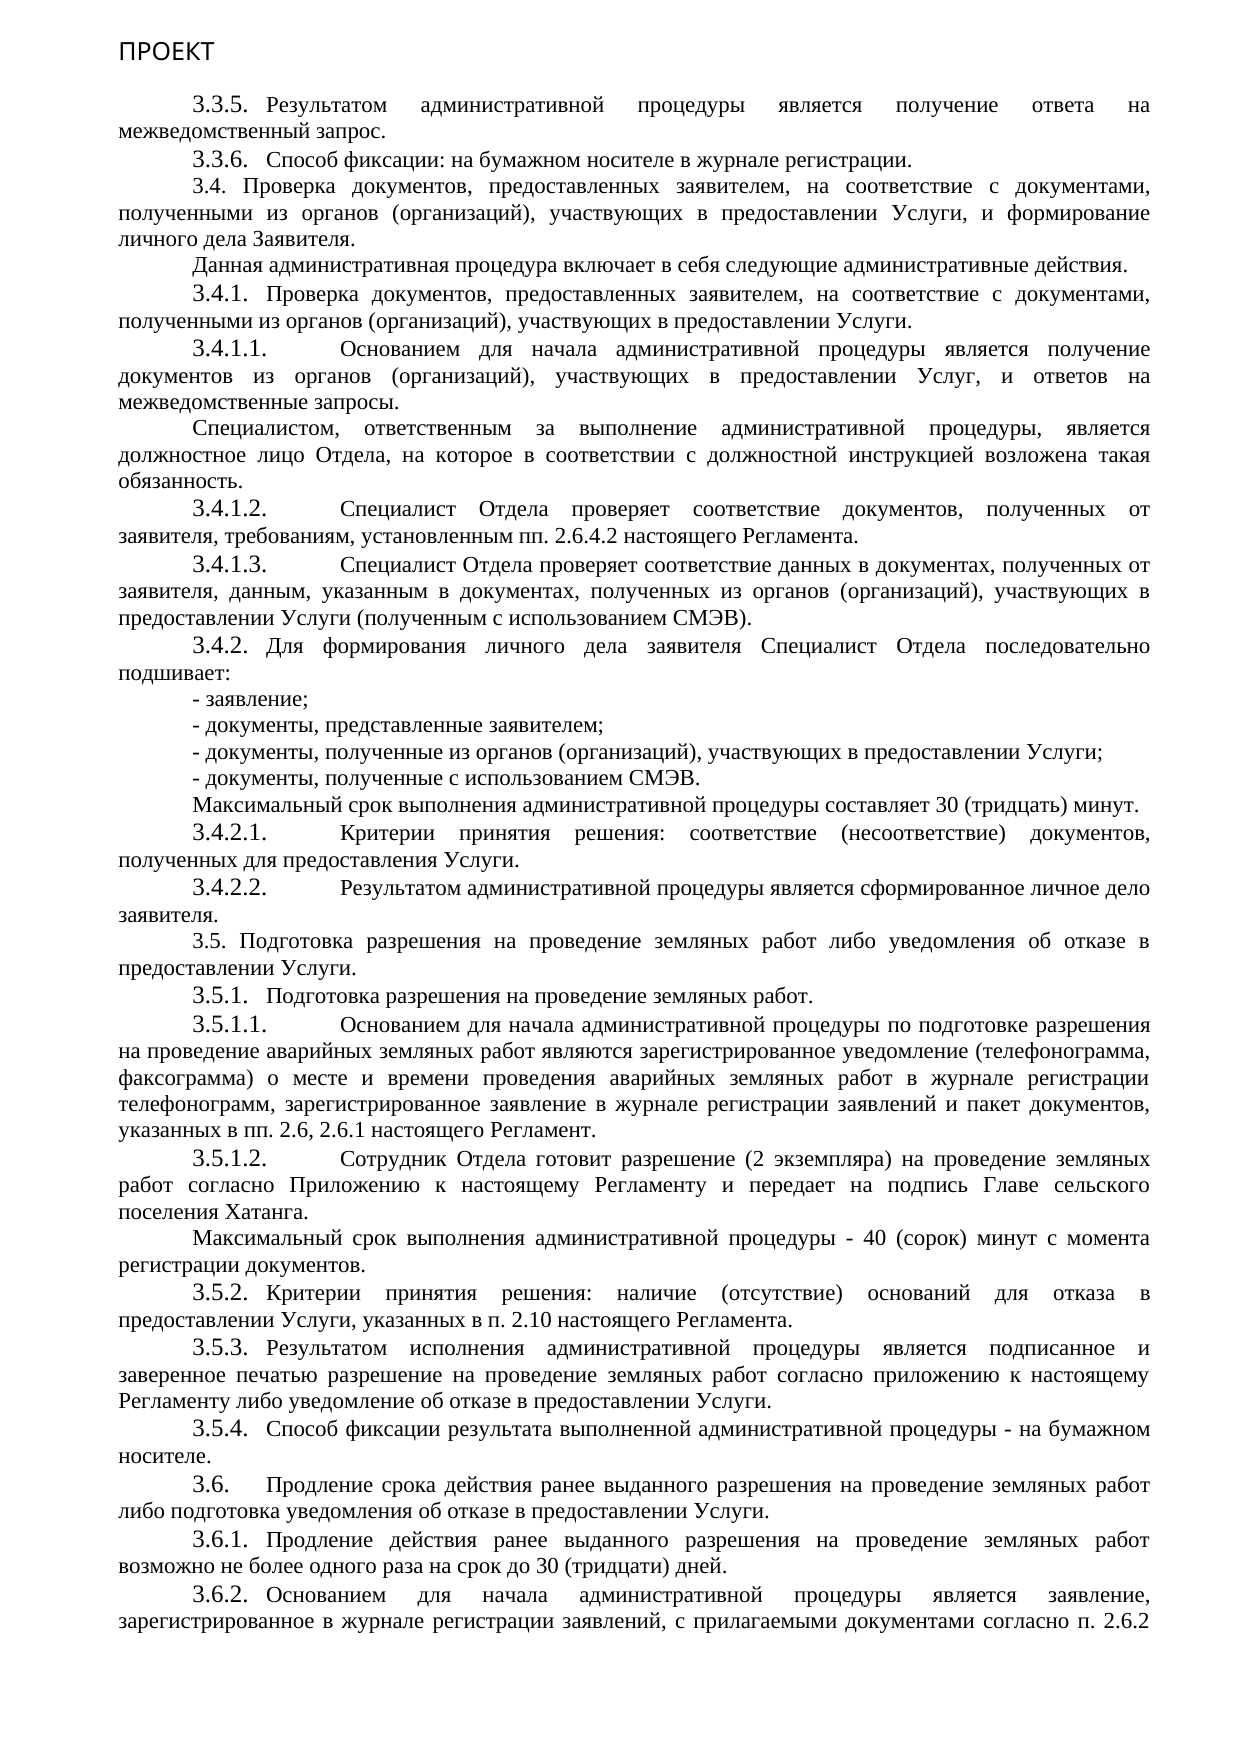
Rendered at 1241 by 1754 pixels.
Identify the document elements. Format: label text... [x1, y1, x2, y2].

text 3.5. Подготовка разрешения на проведение земляных работ либо уведомления об отказе в предоставлении Услуги. [118, 927, 1152, 980]
list Проверка документов, предоставленных заявителем, на соответствие с документами, полученными из органов (организаций), участвующих в предоставлении Услуги. [118, 278, 1152, 333]
list Для формирования личного дела заявителя Специалист Отдела последовательно подшивает: [118, 630, 1152, 685]
text - документы, полученные из органов (организаций), участвующих в предоставлении Услуги; [118, 738, 1152, 764]
text Данная административная процедура включает в себя следующие административные действия. [118, 252, 1152, 278]
text Максимальный срок выполнения административной процедуры составляет 30 (тридцать) минут. [118, 791, 1152, 817]
text Максимальный срок выполнения административной процедуры - 40 (сорок) минут с момента регистрации документов. [118, 1224, 1152, 1277]
text - заявление; [118, 685, 1152, 712]
list Основанием для начала административной процедуры является получение документов из органов (организаций), участвующих в предоставлении Услуг, и ответов на межведомственные запросы. [118, 333, 1152, 414]
list Результатом административной процедуры является сформированное личное дело заявителя. [118, 872, 1152, 927]
list Способ фиксации: на бумажном носителе в журнале регистрации. [118, 144, 1152, 172]
list Результатом административной процедуры является получение ответа на межведомственный запрос. [118, 89, 1152, 144]
list Специалист Отдела проверяет соответствие документов, полученных от заявителя, требованиям, установленным пп. 2.6.4.2 настоящего Регламента. [118, 493, 1152, 549]
list Специалист Отдела проверяет соответствие данных в документах, полученных от заявителя, данным, указанным в документах, полученных из органов (организаций), участвующих в предоставлении Услуги (полученным с использованием СМЭВ). [118, 549, 1152, 630]
text - документы, представленные заявителем; [118, 712, 1152, 738]
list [118, 1579, 1152, 1634]
list Способ фиксации результата выполненной административной процедуры - на бумажном носителе. [118, 1413, 1152, 1469]
list Критерии принятия решения: наличие (отсутствие) оснований для отказа в предоставлении Услуги, указанных в п. 2.10 настоящего Регламента. [118, 1277, 1152, 1332]
list Продление действия ранее выданного разрешения на проведение земляных работ возможно не более одного раза на срок до 30 (тридцати) дней. [118, 1524, 1152, 1579]
list Результатом исполнения административной процедуры является подписанное и заверенное печатью разрешение на проведение земляных работ согласно приложению к настоящему Регламенту либо уведомление об отказе в предоставлении Услуги. [118, 1332, 1152, 1413]
list Продление срока действия ранее выданного разрешения на проведение земляных работ либо подготовка уведомления об отказе в предоставлении Услуги. [118, 1469, 1152, 1524]
list Подготовка разрешения на проведение земляных работ. [118, 980, 1152, 1009]
text - документы, полученные с использованием СМЭВ. [118, 764, 1152, 791]
list Критерии принятия решения: соответствие (несоответствие) документов, полученных для предоставления Услуги. [118, 817, 1152, 872]
list Основанием для начала административной процедуры по подготовке разрешения на проведение аварийных земляных работ являются зарегистрированное уведомление (телефонограмма, факсограмма) о месте и времени проведения аварийных земляных работ в журнале регистрации телефонограмм, зарегистрированное заявление в журнале регистрации заявлений и пакет документов, указанных в пп. 2.6, 2.6.1 настоящего Регламент. [118, 1009, 1152, 1143]
text 3.4. Проверка документов, предоставленных заявителем, на соответствие с документами, полученными из органов (организаций), участвующих в предоставлении Услуги, и формирование личного дела Заявителя. [118, 172, 1152, 252]
text Специалистом, ответственным за выполнение административной процедуры, является должностное лицо Отдела, на которое в соответствии с должностной инструкцией возложена такая обязанность. [118, 414, 1152, 493]
list Сотрудник Отдела готовит разрешение (2 экземпляра) на проведение земляных работ согласно Приложению к настоящему Регламенту и передает на подпись Главе сельского поселения Хатанга. [118, 1143, 1152, 1224]
